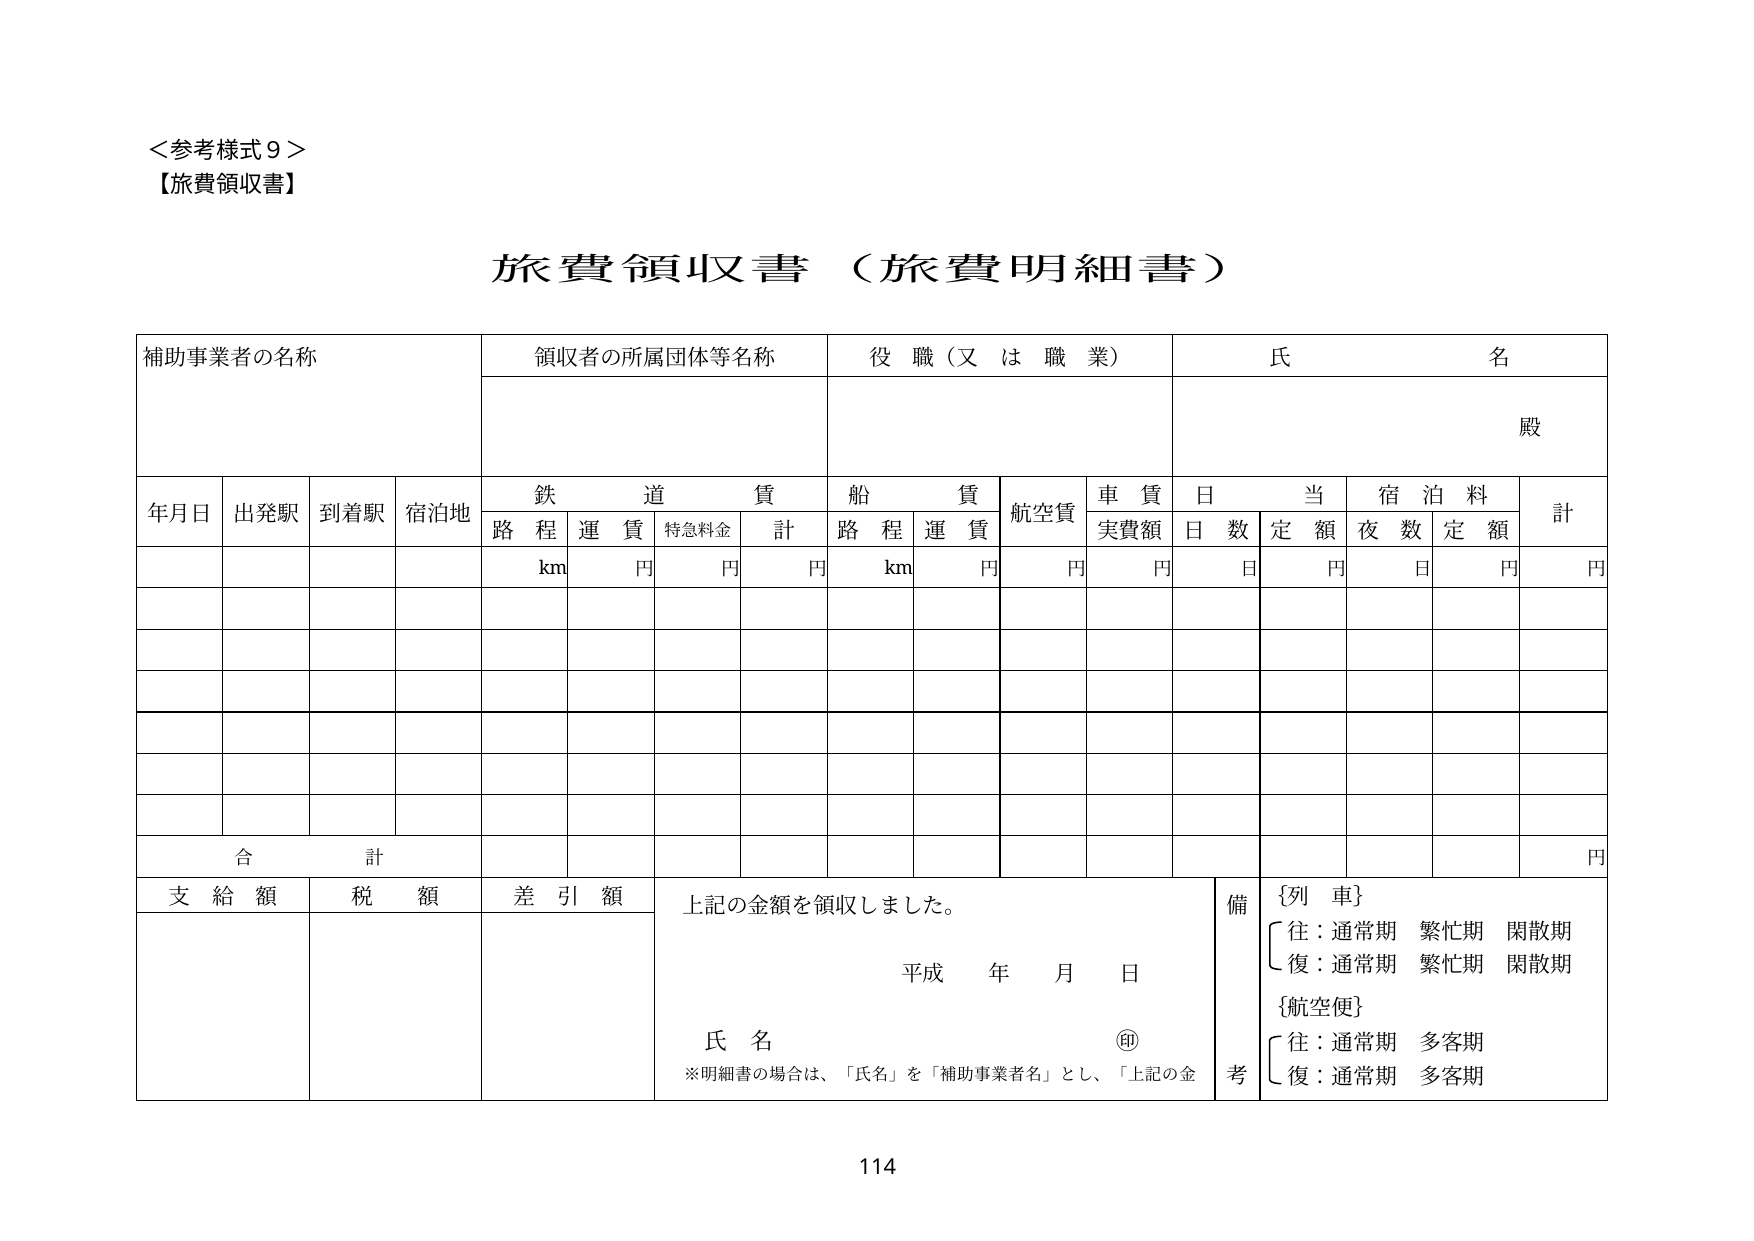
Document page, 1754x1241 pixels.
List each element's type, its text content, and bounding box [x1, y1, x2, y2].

table_cell 日 数 [1173, 512, 1259, 546]
table_cell 宿 泊 料 [1347, 477, 1519, 511]
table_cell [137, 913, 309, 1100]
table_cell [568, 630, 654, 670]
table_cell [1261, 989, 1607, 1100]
table_cell [482, 377, 827, 476]
table_cell 宿泊地 [396, 477, 481, 546]
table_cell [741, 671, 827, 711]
table_header 氏 名 [1173, 335, 1607, 376]
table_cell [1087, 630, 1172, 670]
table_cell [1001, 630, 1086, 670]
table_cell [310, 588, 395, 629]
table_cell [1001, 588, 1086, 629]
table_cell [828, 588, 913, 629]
table_cell 日 [1347, 547, 1432, 587]
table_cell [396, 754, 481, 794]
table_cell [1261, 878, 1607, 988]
table_cell 円 [1520, 547, 1607, 587]
table_cell 実費額 [1087, 512, 1172, 546]
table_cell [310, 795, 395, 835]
table_cell [396, 547, 481, 587]
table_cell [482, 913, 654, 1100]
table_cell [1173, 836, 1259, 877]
text 【旅費領収書】 [148, 165, 1606, 199]
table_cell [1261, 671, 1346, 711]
table_cell 定 額 [1261, 512, 1346, 546]
table_cell 鉄 道 賃 [482, 477, 827, 511]
table_cell 円 [741, 547, 827, 587]
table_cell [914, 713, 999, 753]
table_cell 運 賃 [914, 512, 999, 546]
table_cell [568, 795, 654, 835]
table_cell [310, 547, 395, 587]
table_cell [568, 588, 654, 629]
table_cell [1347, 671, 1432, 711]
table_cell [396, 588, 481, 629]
table_cell 航空賃 [1001, 477, 1086, 546]
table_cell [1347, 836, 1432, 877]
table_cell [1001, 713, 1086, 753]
text 旅費領収書（旅費明細書） [148, 233, 1606, 301]
table_cell 計 [1520, 477, 1607, 546]
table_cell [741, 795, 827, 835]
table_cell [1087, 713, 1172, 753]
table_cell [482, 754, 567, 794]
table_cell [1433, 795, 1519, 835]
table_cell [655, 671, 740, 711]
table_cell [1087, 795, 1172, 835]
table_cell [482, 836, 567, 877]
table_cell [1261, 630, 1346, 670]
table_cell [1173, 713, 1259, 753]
table_header 領収者の所属団体等名称 [482, 335, 827, 376]
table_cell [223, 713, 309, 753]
table_cell 円 [1087, 547, 1172, 587]
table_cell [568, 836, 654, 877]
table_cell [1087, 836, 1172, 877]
table_cell [137, 547, 222, 587]
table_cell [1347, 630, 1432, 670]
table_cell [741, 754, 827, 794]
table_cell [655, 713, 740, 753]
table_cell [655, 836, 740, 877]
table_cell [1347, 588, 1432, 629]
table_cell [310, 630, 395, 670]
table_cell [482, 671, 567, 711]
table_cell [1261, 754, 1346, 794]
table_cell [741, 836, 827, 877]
table_cell 年月日 [137, 477, 222, 546]
table_cell 円 [568, 547, 654, 587]
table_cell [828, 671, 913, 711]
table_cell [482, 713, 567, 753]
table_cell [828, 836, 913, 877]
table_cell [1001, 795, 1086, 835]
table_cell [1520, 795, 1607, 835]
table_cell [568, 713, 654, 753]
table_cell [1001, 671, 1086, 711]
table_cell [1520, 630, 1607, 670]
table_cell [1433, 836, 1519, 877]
table_cell 日 当 [1173, 477, 1346, 511]
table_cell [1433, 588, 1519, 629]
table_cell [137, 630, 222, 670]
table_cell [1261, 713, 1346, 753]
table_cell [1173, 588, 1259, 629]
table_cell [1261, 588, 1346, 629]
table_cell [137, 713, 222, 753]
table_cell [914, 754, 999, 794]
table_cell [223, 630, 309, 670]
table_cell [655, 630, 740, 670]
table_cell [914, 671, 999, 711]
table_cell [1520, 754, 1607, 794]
text ＜参考様式９＞ [148, 131, 1606, 165]
table_cell [828, 377, 1172, 476]
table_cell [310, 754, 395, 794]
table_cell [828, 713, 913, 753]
table_cell 路 程 [828, 512, 913, 546]
table_cell km [482, 547, 567, 587]
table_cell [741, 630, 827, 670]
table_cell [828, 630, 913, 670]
table_cell 出発駅 [223, 477, 309, 546]
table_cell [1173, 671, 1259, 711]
table_cell [223, 547, 309, 587]
table_cell 船 賃 [828, 477, 999, 511]
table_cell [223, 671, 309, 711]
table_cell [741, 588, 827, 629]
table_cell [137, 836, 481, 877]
table_cell 運 賃 [568, 512, 654, 546]
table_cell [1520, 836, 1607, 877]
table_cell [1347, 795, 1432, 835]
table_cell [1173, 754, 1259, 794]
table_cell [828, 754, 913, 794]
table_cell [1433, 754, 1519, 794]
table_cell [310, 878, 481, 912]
table_cell 計 [741, 512, 827, 546]
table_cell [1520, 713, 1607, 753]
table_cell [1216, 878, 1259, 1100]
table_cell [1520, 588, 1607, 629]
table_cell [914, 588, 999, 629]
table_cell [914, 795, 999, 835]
table_cell 路 程 [482, 512, 567, 546]
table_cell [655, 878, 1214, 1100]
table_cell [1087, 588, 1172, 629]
table_cell 特急料金 [655, 512, 740, 546]
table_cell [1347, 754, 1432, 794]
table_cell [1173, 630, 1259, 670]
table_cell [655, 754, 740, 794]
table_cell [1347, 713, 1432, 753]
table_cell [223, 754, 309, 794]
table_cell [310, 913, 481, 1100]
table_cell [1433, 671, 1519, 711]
table_cell 定 額 [1433, 512, 1519, 546]
table_cell 円 [1001, 547, 1086, 587]
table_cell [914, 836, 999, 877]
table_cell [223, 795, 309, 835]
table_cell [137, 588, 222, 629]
table_cell [1173, 377, 1519, 476]
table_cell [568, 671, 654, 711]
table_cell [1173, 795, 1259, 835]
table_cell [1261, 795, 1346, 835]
table_cell 円 [1433, 547, 1519, 587]
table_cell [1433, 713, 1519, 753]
table_cell 日 [1173, 547, 1259, 587]
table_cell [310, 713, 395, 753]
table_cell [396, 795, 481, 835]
table_header 補助事業者の名称 [137, 335, 481, 376]
table_cell 円 [655, 547, 740, 587]
table_header 役 職（又 は 職 業） [828, 335, 1172, 376]
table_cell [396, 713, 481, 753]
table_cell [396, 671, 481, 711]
table_cell 円 [914, 547, 999, 587]
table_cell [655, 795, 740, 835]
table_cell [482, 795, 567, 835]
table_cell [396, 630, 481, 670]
table_cell [137, 376, 481, 476]
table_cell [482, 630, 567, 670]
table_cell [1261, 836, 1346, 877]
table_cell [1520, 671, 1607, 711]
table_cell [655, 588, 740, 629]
table_cell 車 賃 [1087, 477, 1172, 511]
table_cell 円 [1261, 547, 1346, 587]
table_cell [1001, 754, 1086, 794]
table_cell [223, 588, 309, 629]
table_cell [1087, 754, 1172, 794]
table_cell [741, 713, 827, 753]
table_cell 殿 [1520, 377, 1607, 476]
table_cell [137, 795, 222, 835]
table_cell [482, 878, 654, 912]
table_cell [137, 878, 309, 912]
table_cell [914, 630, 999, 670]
table_cell 夜 数 [1347, 512, 1432, 546]
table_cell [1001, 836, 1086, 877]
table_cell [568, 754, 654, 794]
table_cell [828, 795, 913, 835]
table_cell km [828, 547, 913, 587]
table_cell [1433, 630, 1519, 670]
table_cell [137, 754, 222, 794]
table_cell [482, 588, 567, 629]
table_cell 到着駅 [310, 477, 395, 546]
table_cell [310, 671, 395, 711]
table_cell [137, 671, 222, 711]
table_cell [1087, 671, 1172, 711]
